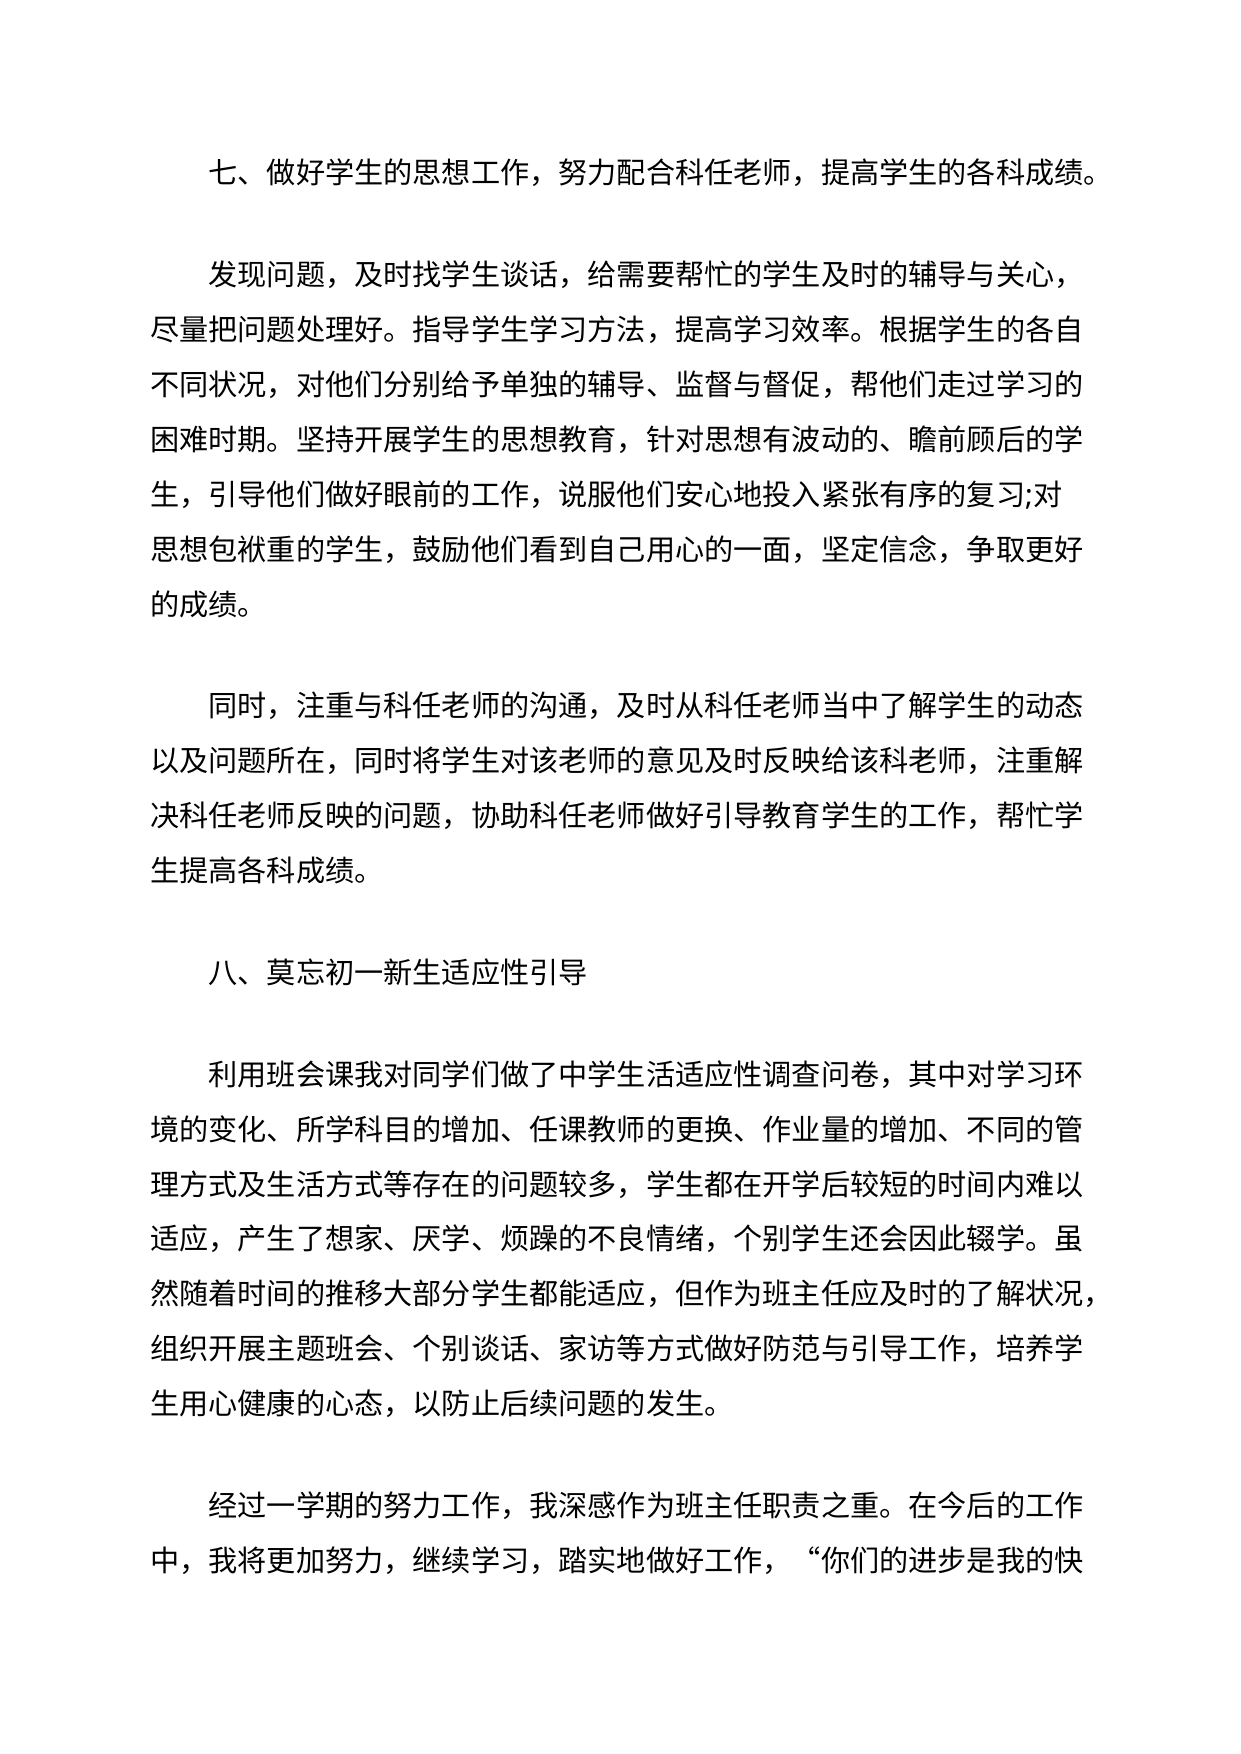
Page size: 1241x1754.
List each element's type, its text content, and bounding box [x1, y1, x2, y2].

text 八、莫忘初一新生适应性引导 [150, 949, 1090, 992]
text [150, 1482, 1090, 1579]
text 利用班会课我对同学们做了中学生活适应性调查问卷，其中对学习环境的变化、所学科目的增加、任课教师的更换、作业量的增加、不同的管理方式及生活方式等存在的问题较多，学生都在开学后较短的时间内难以适应，产生了想家、厌学、烦躁的不良情绪，个别学生还会因此辍学。虽然随着时间的推移大部分学生都能适应，但作为班主任应及时的了解状况，组织开展主题班会、个别谈话、家访等方式做好防范与引导工作，培养学生用心健康的心态，以防止后续问题的发生。 [150, 1051, 1090, 1423]
text 同时，注重与科任老师的沟通，及时从科任老师当中了解学生的动态以及问题所在，同时将学生对该老师的意见及时反映给该科老师，注重解决科任老师反映的问题，协助科任老师做好引导教育学生的工作，帮忙学生提高各科成绩。 [150, 683, 1090, 890]
text 七、做好学生的思想工作，努力配合科任老师，提高学生的各科成绩。 [150, 150, 1090, 192]
text 发现问题，及时找学生谈话，给需要帮忙的学生及时的辅导与关心，尽量把问题处理好。指导学生学习方法，提高学习效率。根据学生的各自不同状况，对他们分别给予单独的辅导、监督与督促，帮他们走过学习的困难时期。坚持开展学生的思想教育，针对思想有波动的、瞻前顾后的学生，引导他们做好眼前的工作，说服他们安心地投入紧张有序的复习;对思想包袱重的学生，鼓励他们看到自己用心的一面，坚定信念，争取更好的成绩。 [150, 252, 1090, 623]
